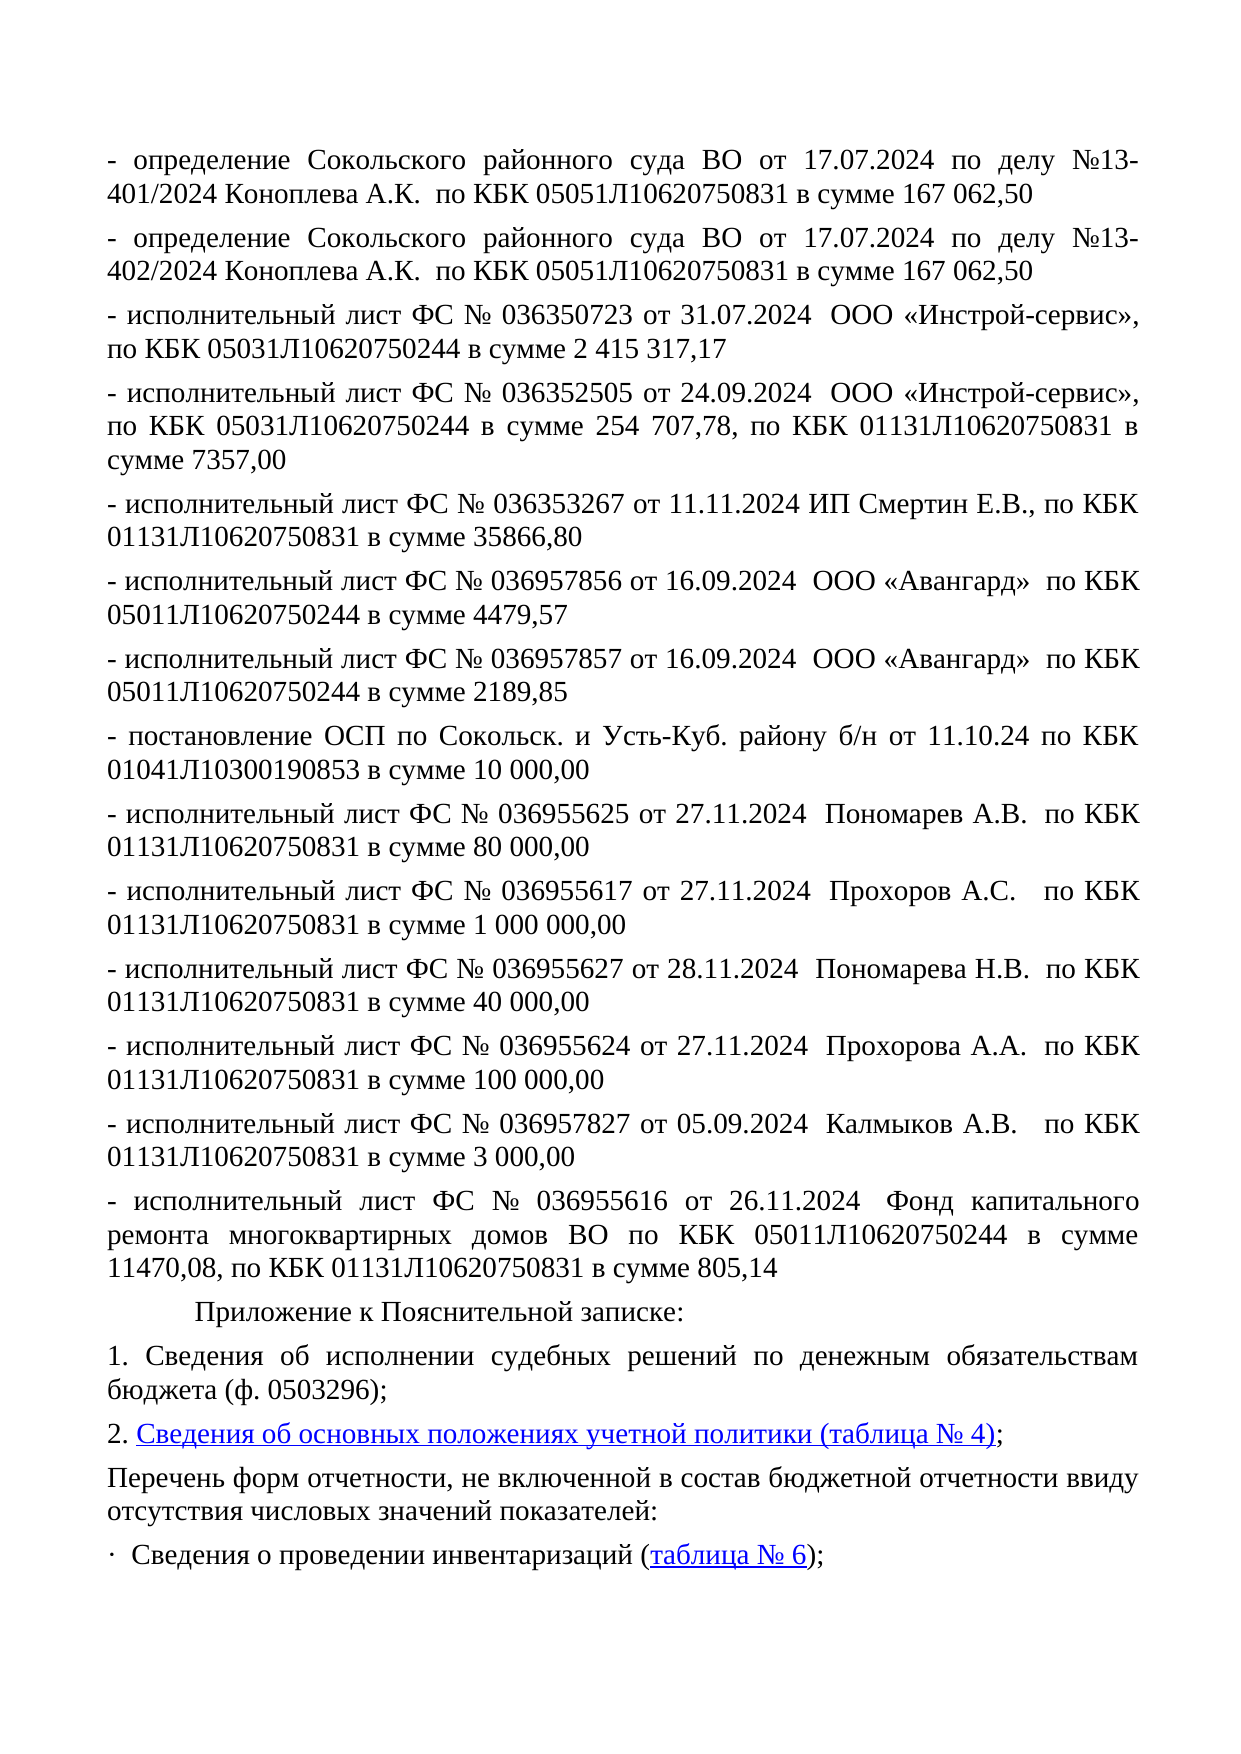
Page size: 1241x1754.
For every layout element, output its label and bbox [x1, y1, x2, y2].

table_cell [107, 142, 1181, 1581]
